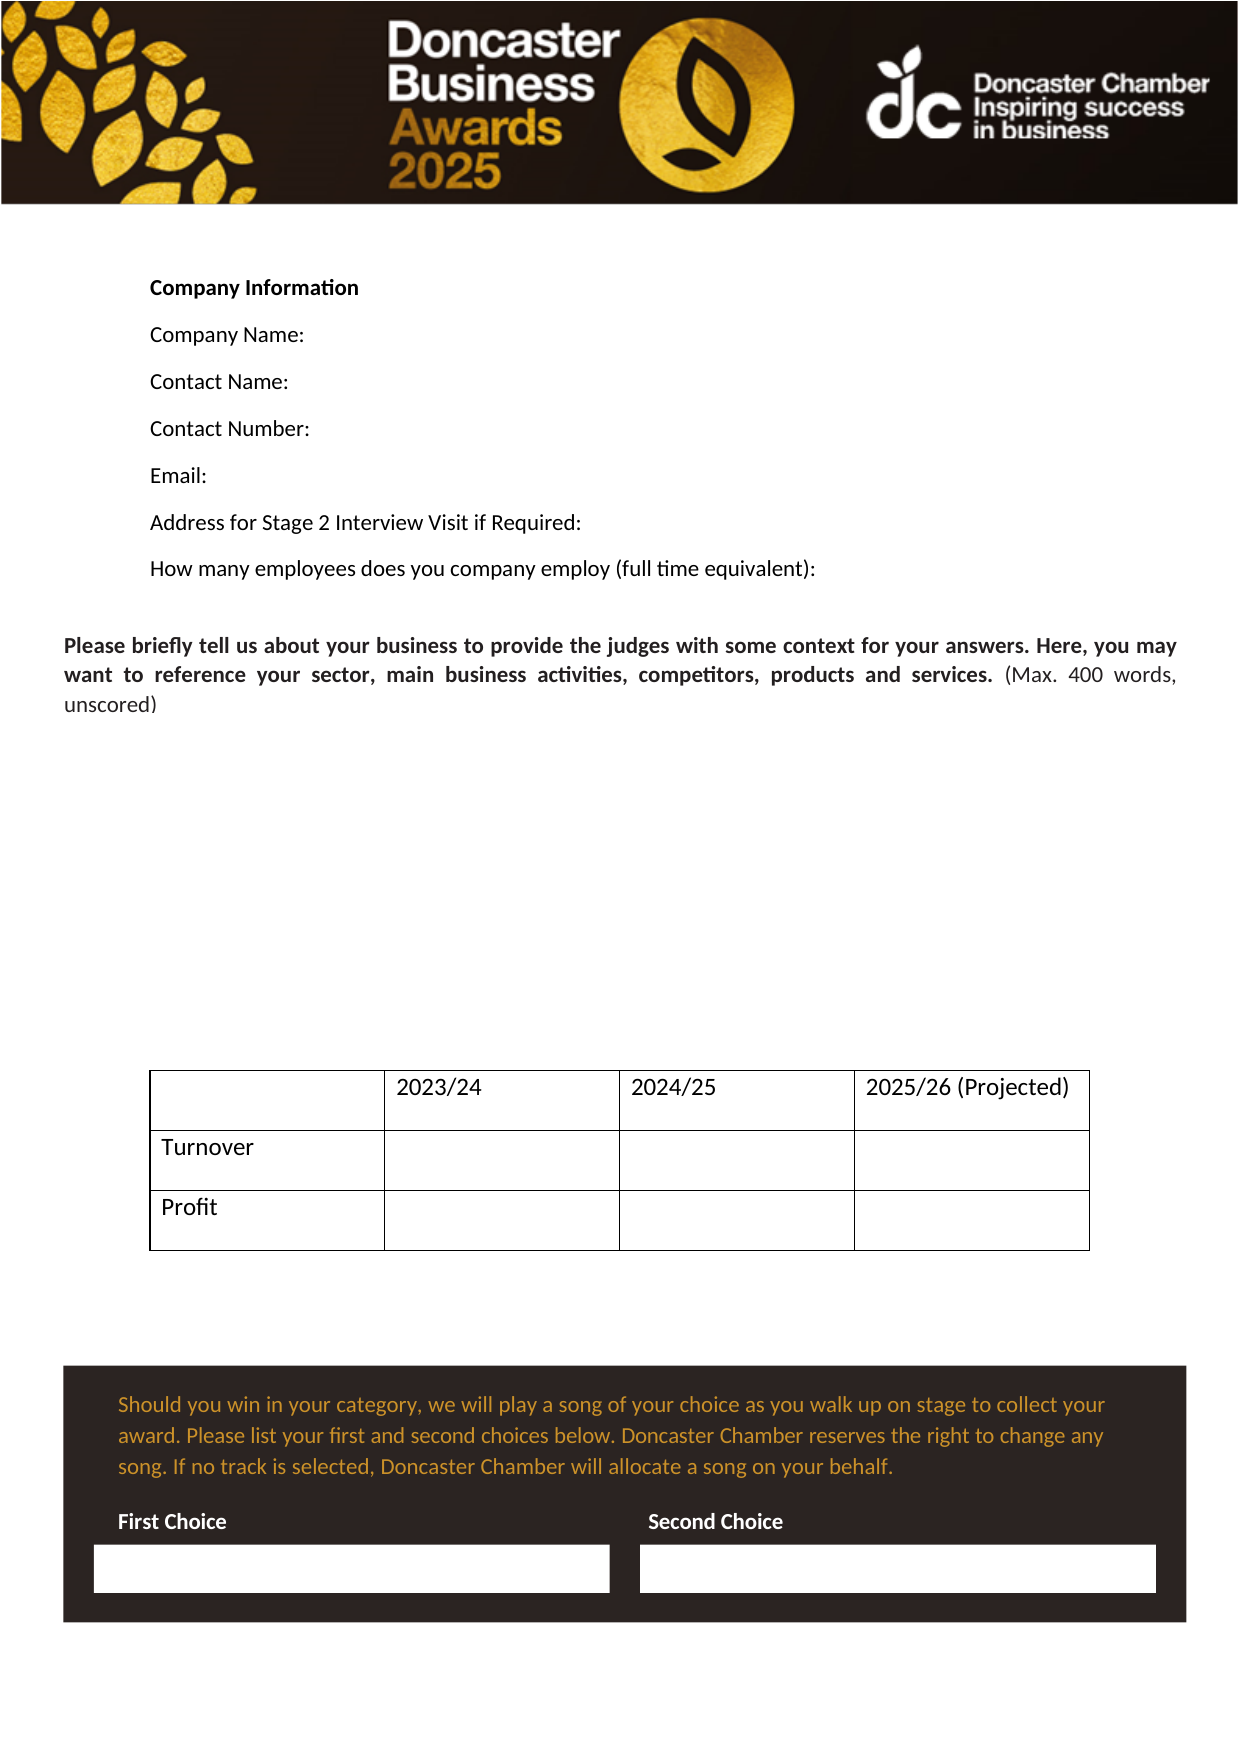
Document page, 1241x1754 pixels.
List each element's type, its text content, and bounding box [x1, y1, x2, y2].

text Contact Number: [150, 414, 1090, 442]
text Contact Name: [150, 367, 1090, 395]
text Address for Stage 2 Interview Visit if Required: [150, 508, 1090, 536]
table_cell Profit [151, 1191, 384, 1250]
text Email: [150, 461, 1090, 489]
text Company Name: [150, 320, 1090, 348]
table_header 2023/24 [385, 1071, 619, 1130]
table_cell Turnover [151, 1131, 384, 1190]
table_header 2024/25 [620, 1071, 854, 1130]
table_cell [855, 1131, 1089, 1190]
text Company Information [150, 273, 1090, 301]
table_cell [620, 1191, 854, 1250]
table_cell [385, 1131, 619, 1190]
table_cell [620, 1131, 854, 1190]
table_cell [855, 1191, 1089, 1250]
table_header [151, 1071, 384, 1130]
table_cell [385, 1191, 619, 1250]
picture [0, 1, 1238, 204]
table_header 2025/26 (Projected) [855, 1071, 1089, 1130]
text How many employees does you company employ (full time equivalent): [150, 554, 1090, 582]
